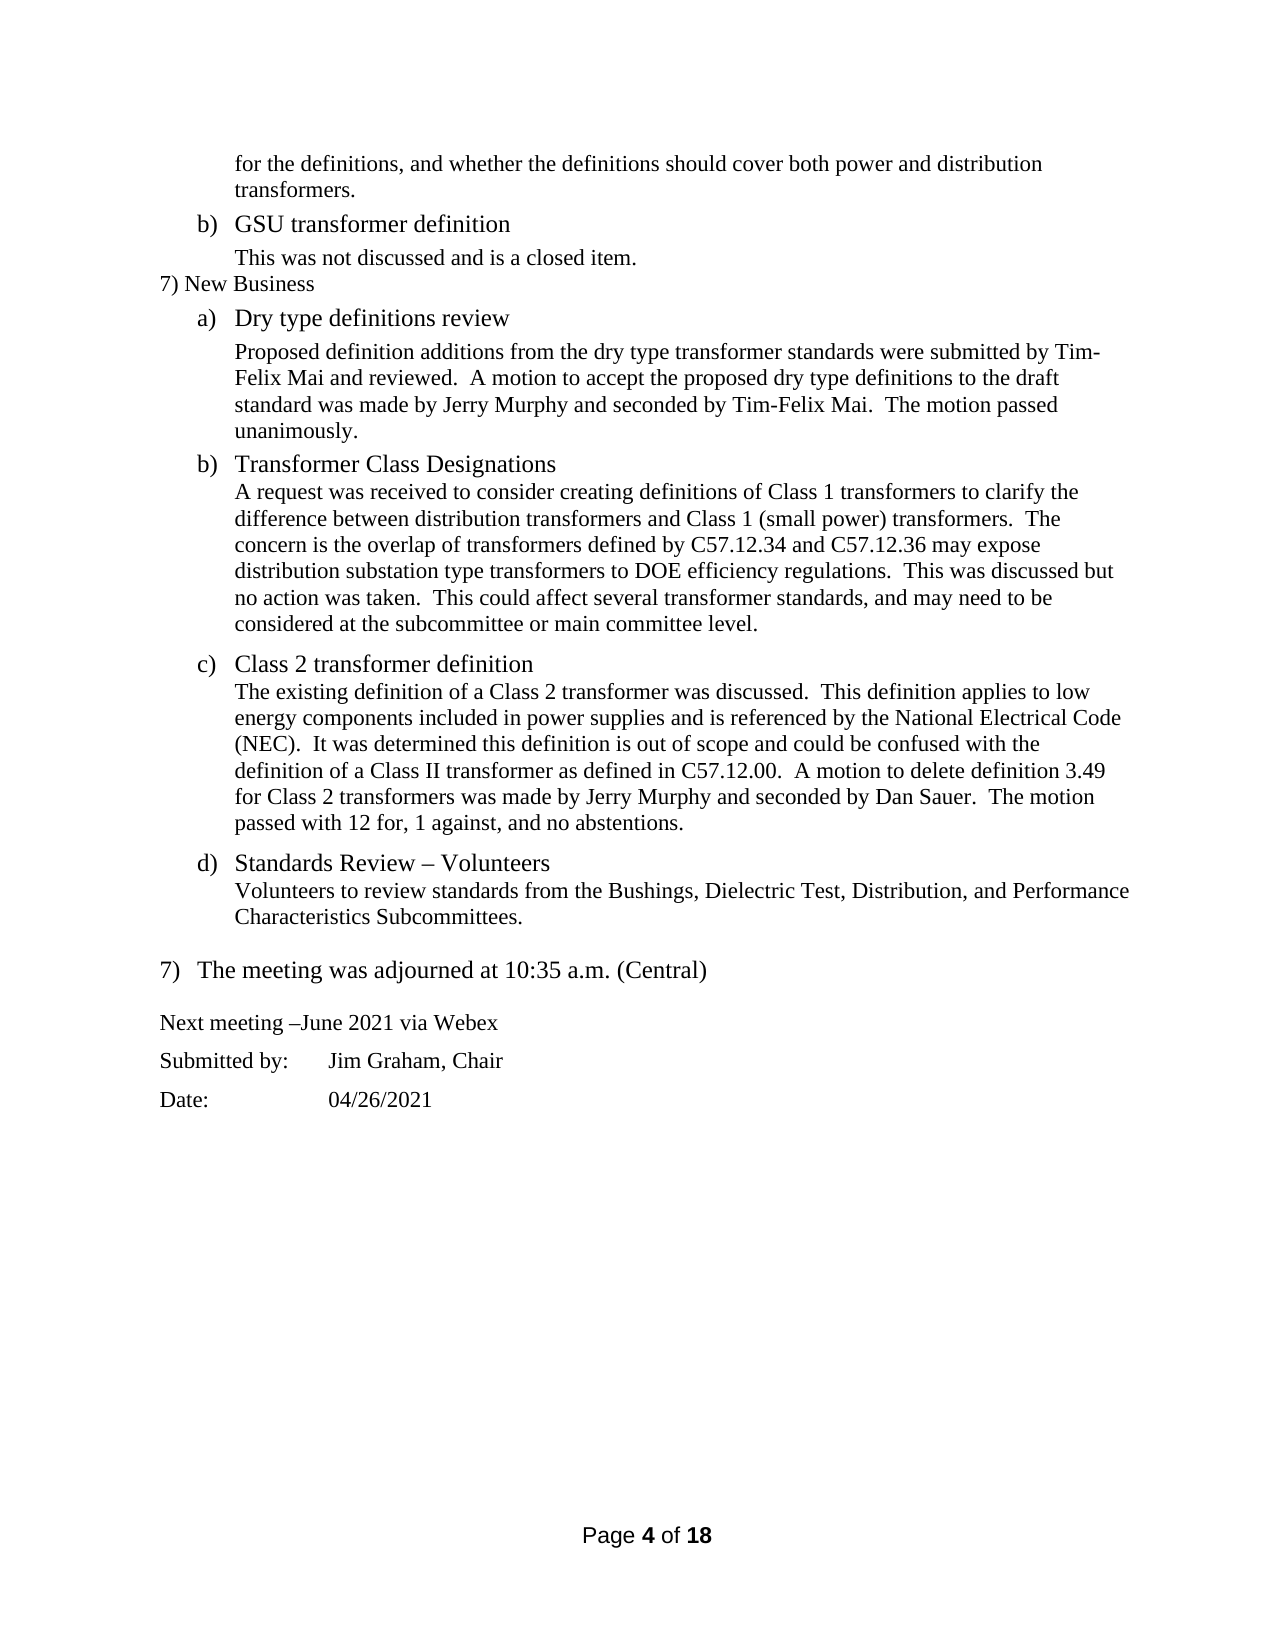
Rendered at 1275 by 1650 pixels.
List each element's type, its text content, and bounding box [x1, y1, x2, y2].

list The meeting was adjourned at 10:35 a.m. (Central) [159, 955, 1134, 983]
text 7) New Business [159, 270, 1134, 297]
text This was not discussed and is a closed item. [234, 244, 1134, 270]
text Date: 04/26/2021 [159, 1086, 1134, 1113]
list GSU transformer definition [197, 209, 1134, 238]
text Next meeting –June 2021 via Webex [159, 1008, 1134, 1035]
text The existing definition of a Class 2 transformer was discussed. This definition applies to low energy components included in power supplies and is referenced by the National Electrical Code (NEC). It was determined this definition is out of scope and could be confused with the definition of a Class II transformer as defined in C57.12.00. A motion to delete definition 3.49 for Class 2 transformers was made by Jerry Murphy and seconded by Dan Sauer. The motion passed with 12 for, 1 against, and no abstentions. [234, 678, 1134, 836]
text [234, 150, 1134, 203]
list Standards Review – Volunteers [197, 848, 1134, 877]
text Submitted by: Jim Graham, Chair [159, 1047, 1134, 1074]
list Dry type definitions review [197, 303, 1134, 332]
text A request was received to consider creating definitions of Class 1 transformers to clarify the difference between distribution transformers and Class 1 (small power) transformers. The concern is the overlap of transformers defined by C57.12.34 and C57.12.36 may expose distribution substation type transformers to DOE efficiency regulations. This was discussed but no action was taken. This could affect several transformer standards, and may need to be considered at the subcommittee or main committee level. [234, 478, 1134, 636]
text Volunteers to review standards from the Bushings, Dielectric Test, Distribution, and Performance Characteristics Subcommittees. [234, 877, 1134, 930]
list Transformer Class Designations [197, 449, 1134, 478]
list Class 2 transformer definition [197, 649, 1134, 678]
text Proposed definition additions from the dry type transformer standards were submitted by Tim-Felix Mai and reviewed. A motion to accept the proposed dry type definitions to the draft standard was made by Jerry Murphy and seconded by Tim-Felix Mai. The motion passed unanimously. [234, 338, 1134, 443]
